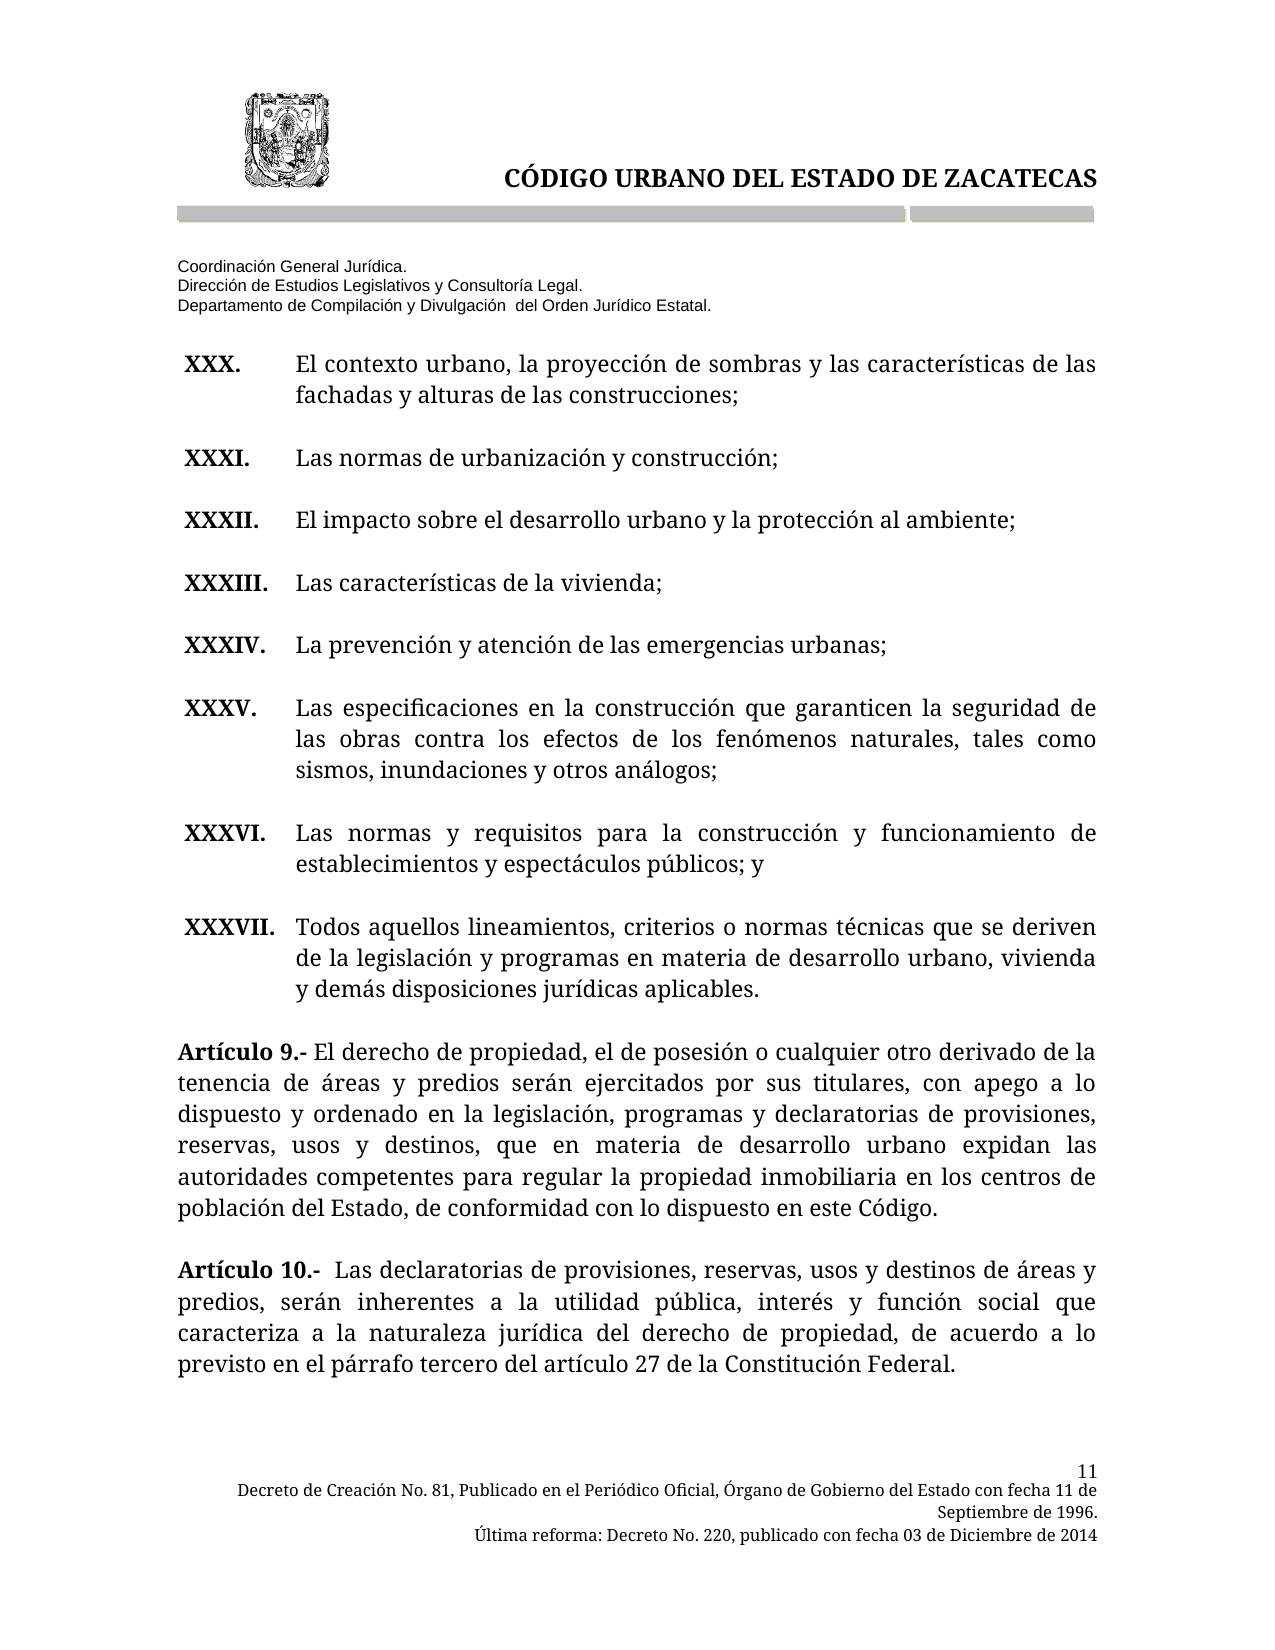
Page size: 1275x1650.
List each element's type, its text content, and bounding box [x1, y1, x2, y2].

list Las características de la vivienda; [184, 567, 1098, 598]
text Artículo 9.- El derecho de propiedad, el de posesión o cualquier otro derivado de la tenencia de áreas y predios serán ejercitados por sus titulares, con apego a lo dispuesto y ordenado en la legislación, programas y declaratorias de provisiones, reservas, usos y destinos, que en materia de desarrollo urbano expidan las autoridades competentes para regular la propiedad inmobiliaria en los centros de población del Estado, de conformidad con lo dispuesto en este Código. [177, 1036, 1098, 1223]
list Las especificaciones en la construcción que garanticen la seguridad de las obras contra los efectos de los fenómenos naturales, tales como sismos, inundaciones y otros análogos; [184, 692, 1098, 786]
text Artículo 10.- Las declaratorias de provisiones, reservas, usos y destinos de áreas y predios, serán inherentes a la utilidad pública, interés y función social que caracteriza a la naturaleza jurídica del derecho de propiedad, de acuerdo a lo previsto en el párrafo tercero del artículo 27 de [177, 1254, 1098, 1379]
picture [244, 92, 330, 188]
list El impacto sobre el desarrollo urbano y la protección al ambiente; [184, 504, 1098, 536]
list Las normas y requisitos para la construcción y funcionamiento de establecimientos y espectáculos públicos; y [184, 817, 1098, 879]
list El contexto urbano, la proyección de sombras y las características de las fachadas y alturas de las construcciones; [184, 348, 1098, 411]
list Todos aquellos lineamientos, criterios o normas técnicas que se deriven de la legislación y programas en materia de desarrollo urbano, vivienda y demás disposiciones jurídicas aplicables. [184, 911, 1098, 1004]
list Las normas de urbanización y construcción; [184, 442, 1098, 473]
list La prevención y atención de las emergencias urbanas; [184, 629, 1098, 661]
